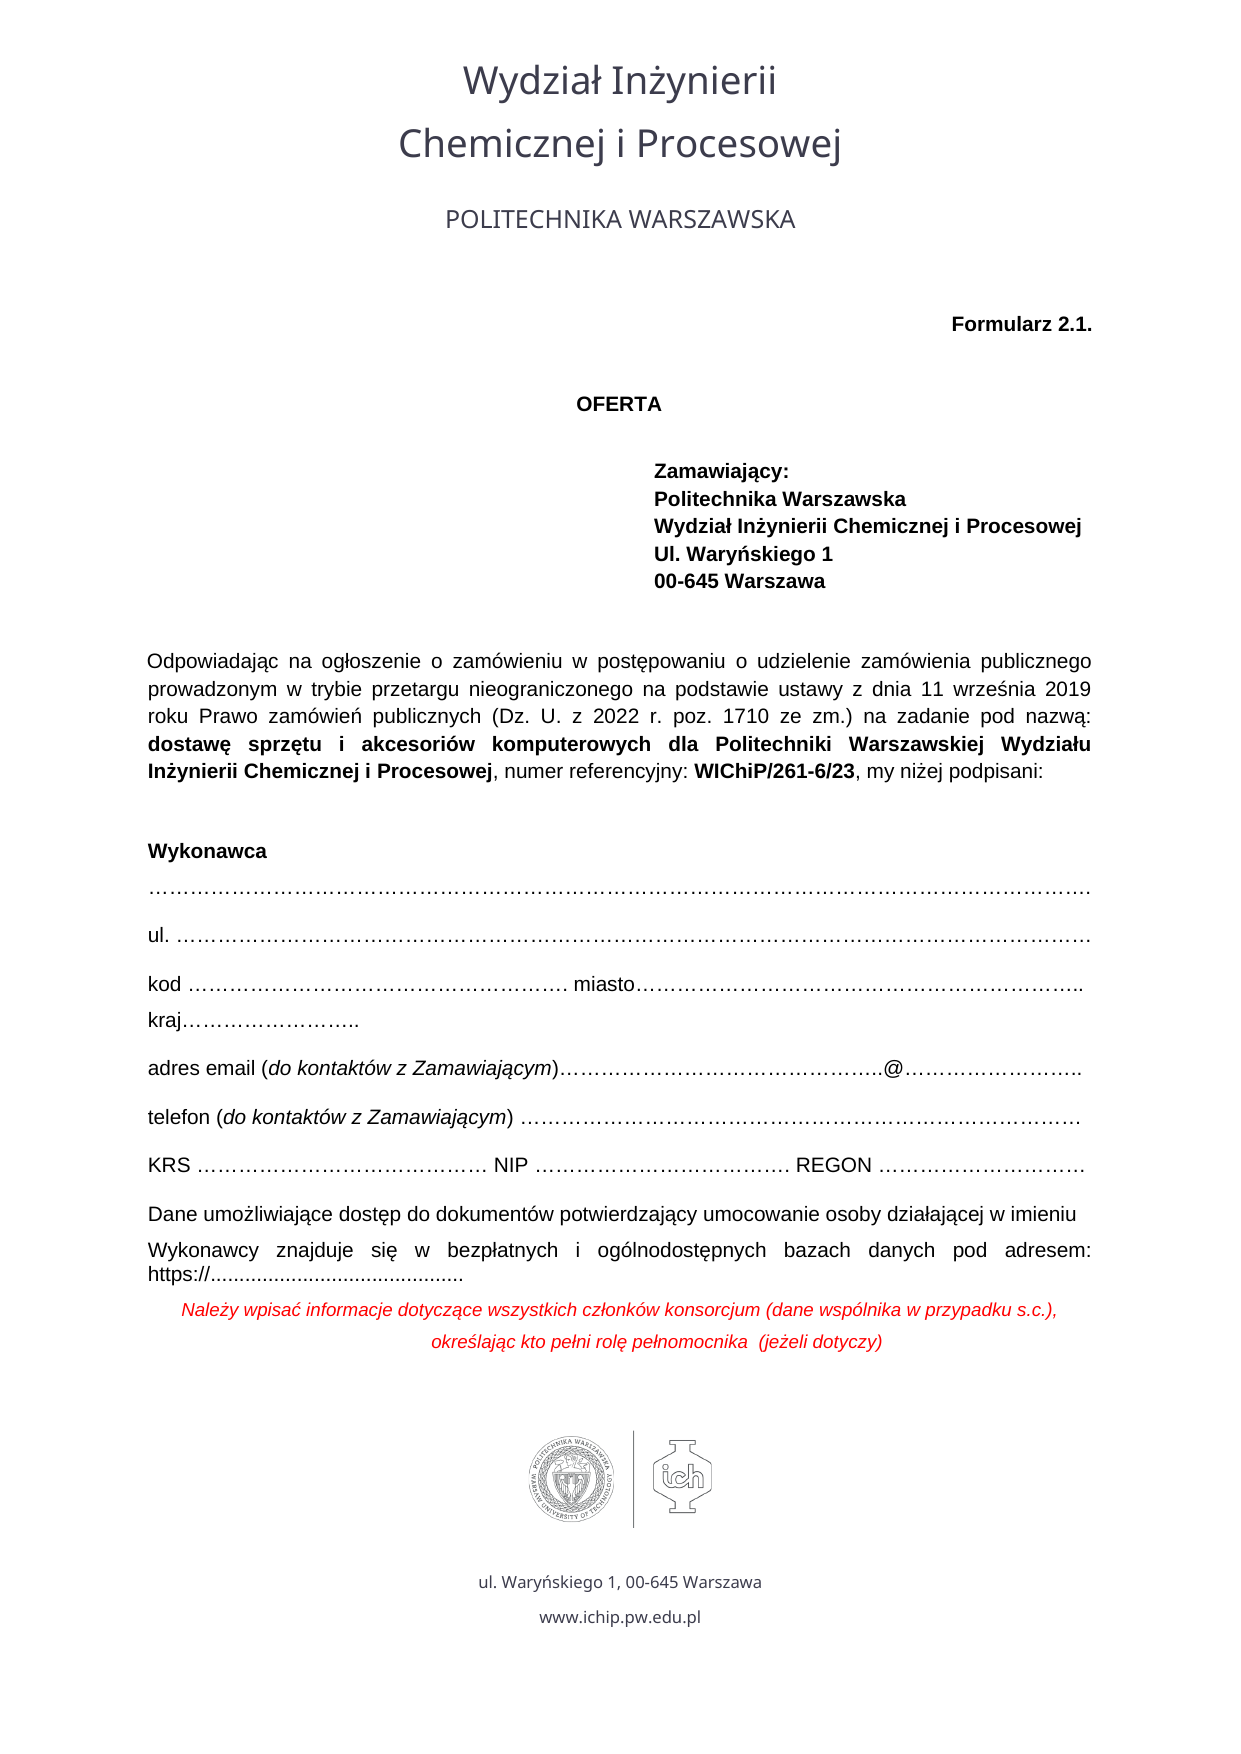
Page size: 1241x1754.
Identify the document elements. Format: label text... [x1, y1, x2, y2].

text kod ………………………………………………. miasto……………………………………………………….. kraj…………………….. [148, 972, 1092, 1032]
text Wykonawca ………………………………………………………………………………………………………………………. [148, 839, 1092, 899]
text Należy wpisać informacje dotyczące wszystkich członków konsorcjum (dane wspólnika w przypadku s.c.), określając kto pełni rolę pełnomocnika (jeżeli dotyczy) [148, 1298, 1092, 1352]
text Wykonawcy znajduje się w bezpłatnych i ogólnodostępnych bazach danych pod adresem: https://............................................ [148, 1238, 1092, 1286]
text Dane umożliwiające dostęp do dokumentów potwierdzający umocowanie osoby działającej w imieniu [148, 1201, 1092, 1225]
picture [528, 1430, 712, 1528]
text telefon (do kontaktów z Zamawiającym) ……………………………………………………………………… [148, 1104, 1092, 1128]
text KRS …………………………………… NIP ………………………………. REGON ………………………… [148, 1153, 1092, 1177]
text OFERTA [148, 391, 1090, 415]
text Wydział Inżynierii Chemicznej i Procesowej [654, 514, 1090, 538]
text ul. …………………………………………………………………………………………………………………… [148, 923, 1092, 947]
text adres email (do kontaktów z Zamawiającym)………………………………………..@…………………….. [148, 1056, 1092, 1080]
text Ul. Waryńskiego 1 [654, 541, 1090, 565]
text 00-645 Warszawa [654, 569, 1090, 593]
text Zamawiający: [654, 459, 1090, 483]
text Formularz 2.1. [148, 311, 1092, 335]
text Politechnika Warszawska [654, 486, 1090, 510]
text Odpowiadając na ogłoszenie o zamówieniu w postępowaniu o udzielenie zamówienia publicznego prowadzonym w trybie przetargu nieograniczonego na podstawie ustawy z dnia 11 września 2019 roku Prawo zamówień publicznych (Dz. U. z 2022 r. poz. 1710 ze zm.) na zadanie pod nazwą: dostawę sprzętu i akcesoriów komputerowych dla Politechniki Warszawskiej Wydziału Inżynierii Chemicznej i Procesowej, numer referencyjny: WIChiP/261-6/23, my niżej podpisani: [147, 649, 1092, 783]
